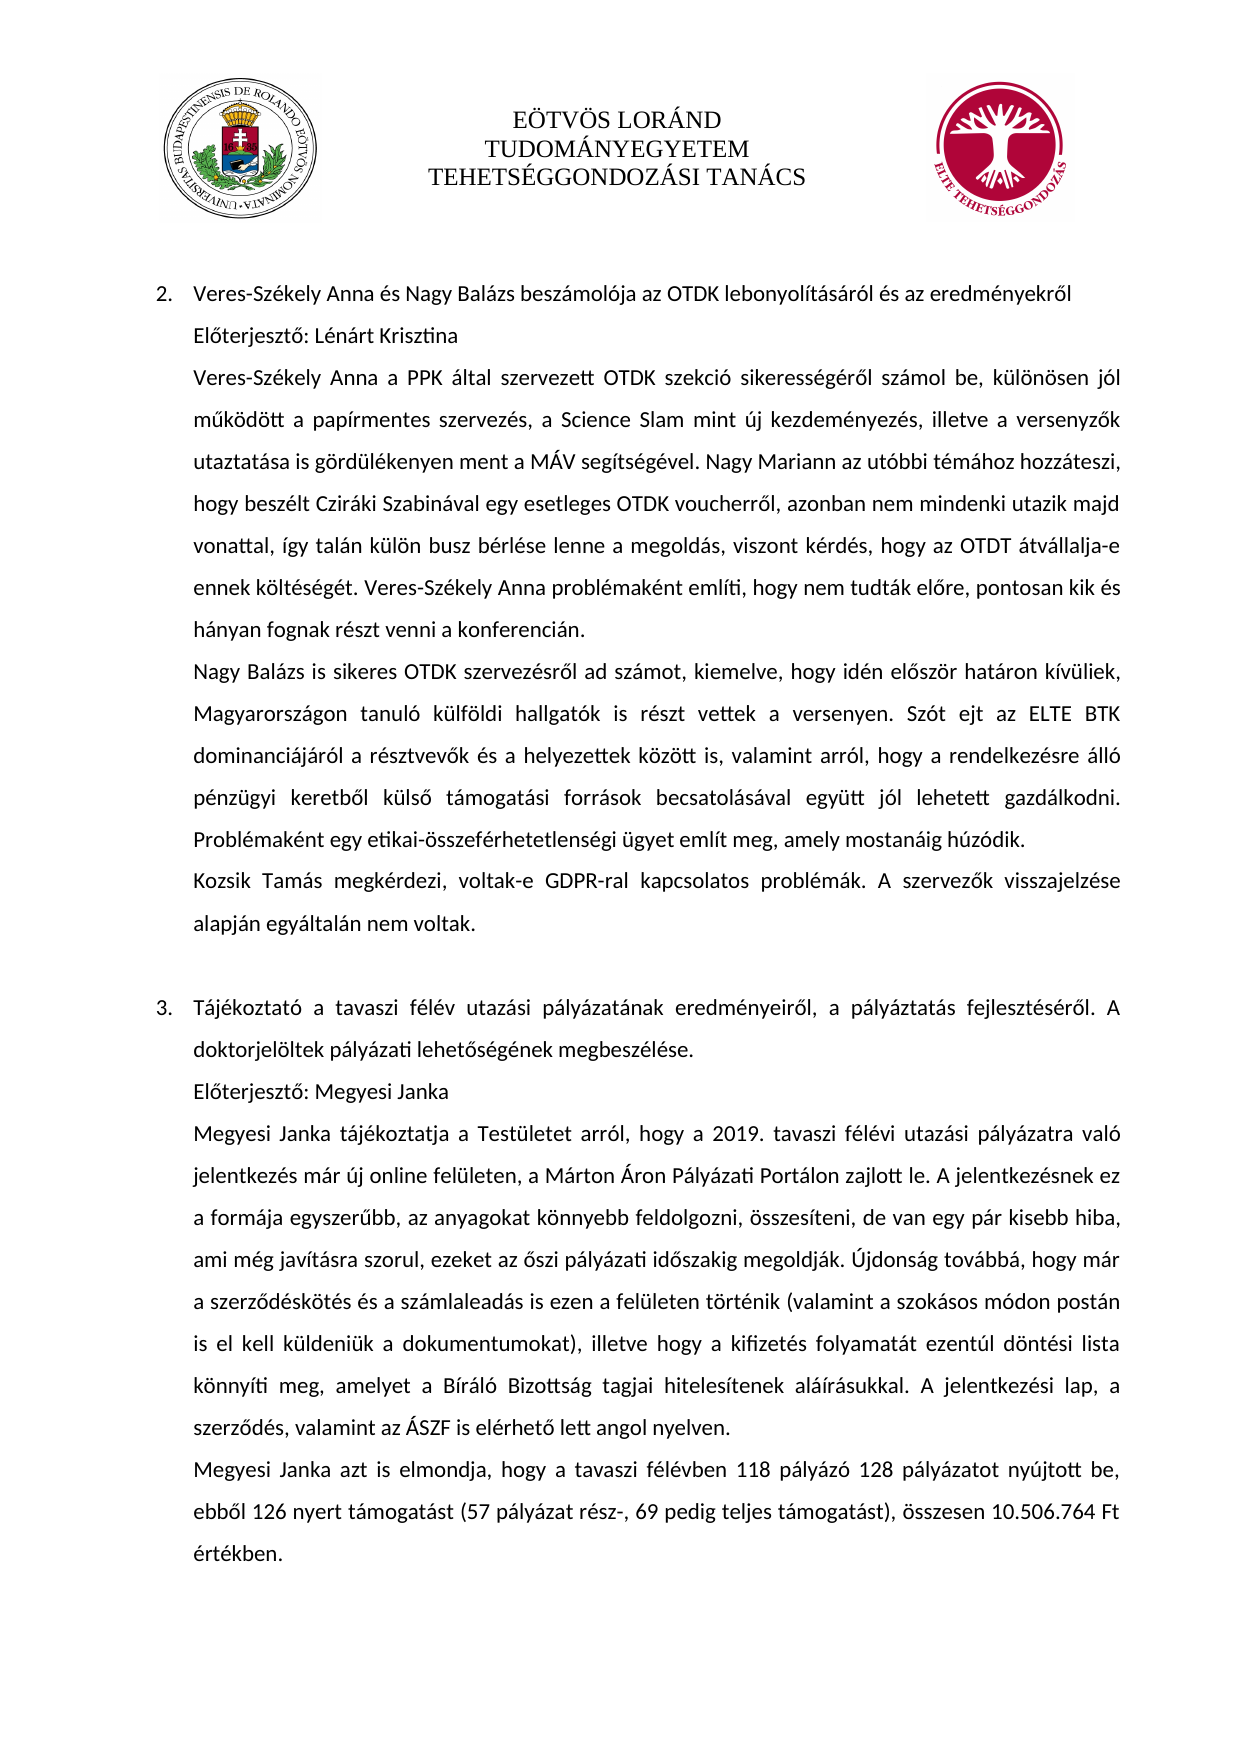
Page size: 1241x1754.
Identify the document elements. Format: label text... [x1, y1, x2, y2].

picture [926, 73, 1076, 222]
list Veres-Székely Anna és Nagy Balázs beszámolója az OTDK lebonyolításáról és az eredményekről [156, 279, 1122, 307]
text Kozsik Tamás megkérdezi, voltak-e GDPR-ral kapcsolatos problémák. A szervezők visszajelzése alapján egyáltalán nem voltak. [193, 867, 1122, 937]
text Előterjesztő: Lénárt Krisztina [193, 321, 1122, 349]
text Nagy Balázs is sikeres OTDK szervezésről ad számot, kiemelve, hogy idén először határon kívüliek, Magyarországon tanuló külföldi hallgatók is részt vettek a versenyen. Szót ejt az ELTE BTK dominanciájáról a résztvevők és a helyezettek között is, valamint arról, hogy a rendelkezésre álló pénzügyi keretből külső támogatási források becsatolásával együtt jól lehetett gazdálkodni. Problémaként egy etikai-összeférhetetlenségi ügyet említ meg, amely mostanáig húzódik. [193, 657, 1122, 853]
text Megyesi Janka azt is elmondja, hogy a tavaszi félévben 118 pályázó 128 pályázatot nyújtott be, ebből 126 nyert támogatást (57 pályázat rész-, 69 pedig teljes támogatást), összesen 10.506.764 Ft értékben. [193, 1455, 1122, 1567]
picture [158, 73, 322, 223]
list Előterjesztő: Megyesi Janka [193, 1077, 1122, 1105]
list Tájékoztató a tavaszi félév utazási pályázatának eredményeiről, a pályáztatás fejlesztéséről. A doktorjelöltek pályázati lehetőségének megbeszélése. [156, 993, 1122, 1063]
text Veres-Székely Anna a PPK által szervezett OTDK szekció sikerességéről számol be, különösen jól működött a papírmentes szervezés, a Science Slam mint új kezdeményezés, illetve a versenyzők utaztatása is gördülékenyen ment a MÁV segítségével. Nagy Mariann az utóbbi témához hozzáteszi, hogy beszélt Cziráki Szabinával egy esetleges OTDK voucherről, azonban nem mindenki utazik majd vonattal, így talán külön busz bérlése lenne a megoldás, viszont kérdés, hogy az OTDT átvállalja-e ennek költéségét. Veres-Székely Anna problémaként említi, hogy nem tudták előre, pontosan kik és hányan fognak részt venni a konferencián. [193, 363, 1122, 643]
text Megyesi Janka tájékoztatja a Testületet arról, hogy a 2019. tavaszi félévi utazási pályázatra való jelentkezés már új online felületen, a Márton Áron Pályázati Portálon zajlott le. A jelentkezésnek ez a formája egyszerűbb, az anyagokat könnyebb feldolgozni, összesíteni, de van egy pár kisebb hiba, ami még javításra szorul, ezeket az őszi pályázati időszakig megoldják. Újdonság továbbá, hogy már a szerződéskötés és a számlaleadás is ezen a felületen történik (valamint a szokásos módon postán is el kell küldeniük a dokumentumokat), illetve hogy a kifizetés folyamatát ezentúl döntési lista könnyíti meg, amelyet a Bíráló Bizottság tagjai hitelesítenek aláírásukkal. A jelentkezési lap, a szerződés, valamint az ÁSZF is elérhető lett angol nyelven. [193, 1119, 1122, 1441]
